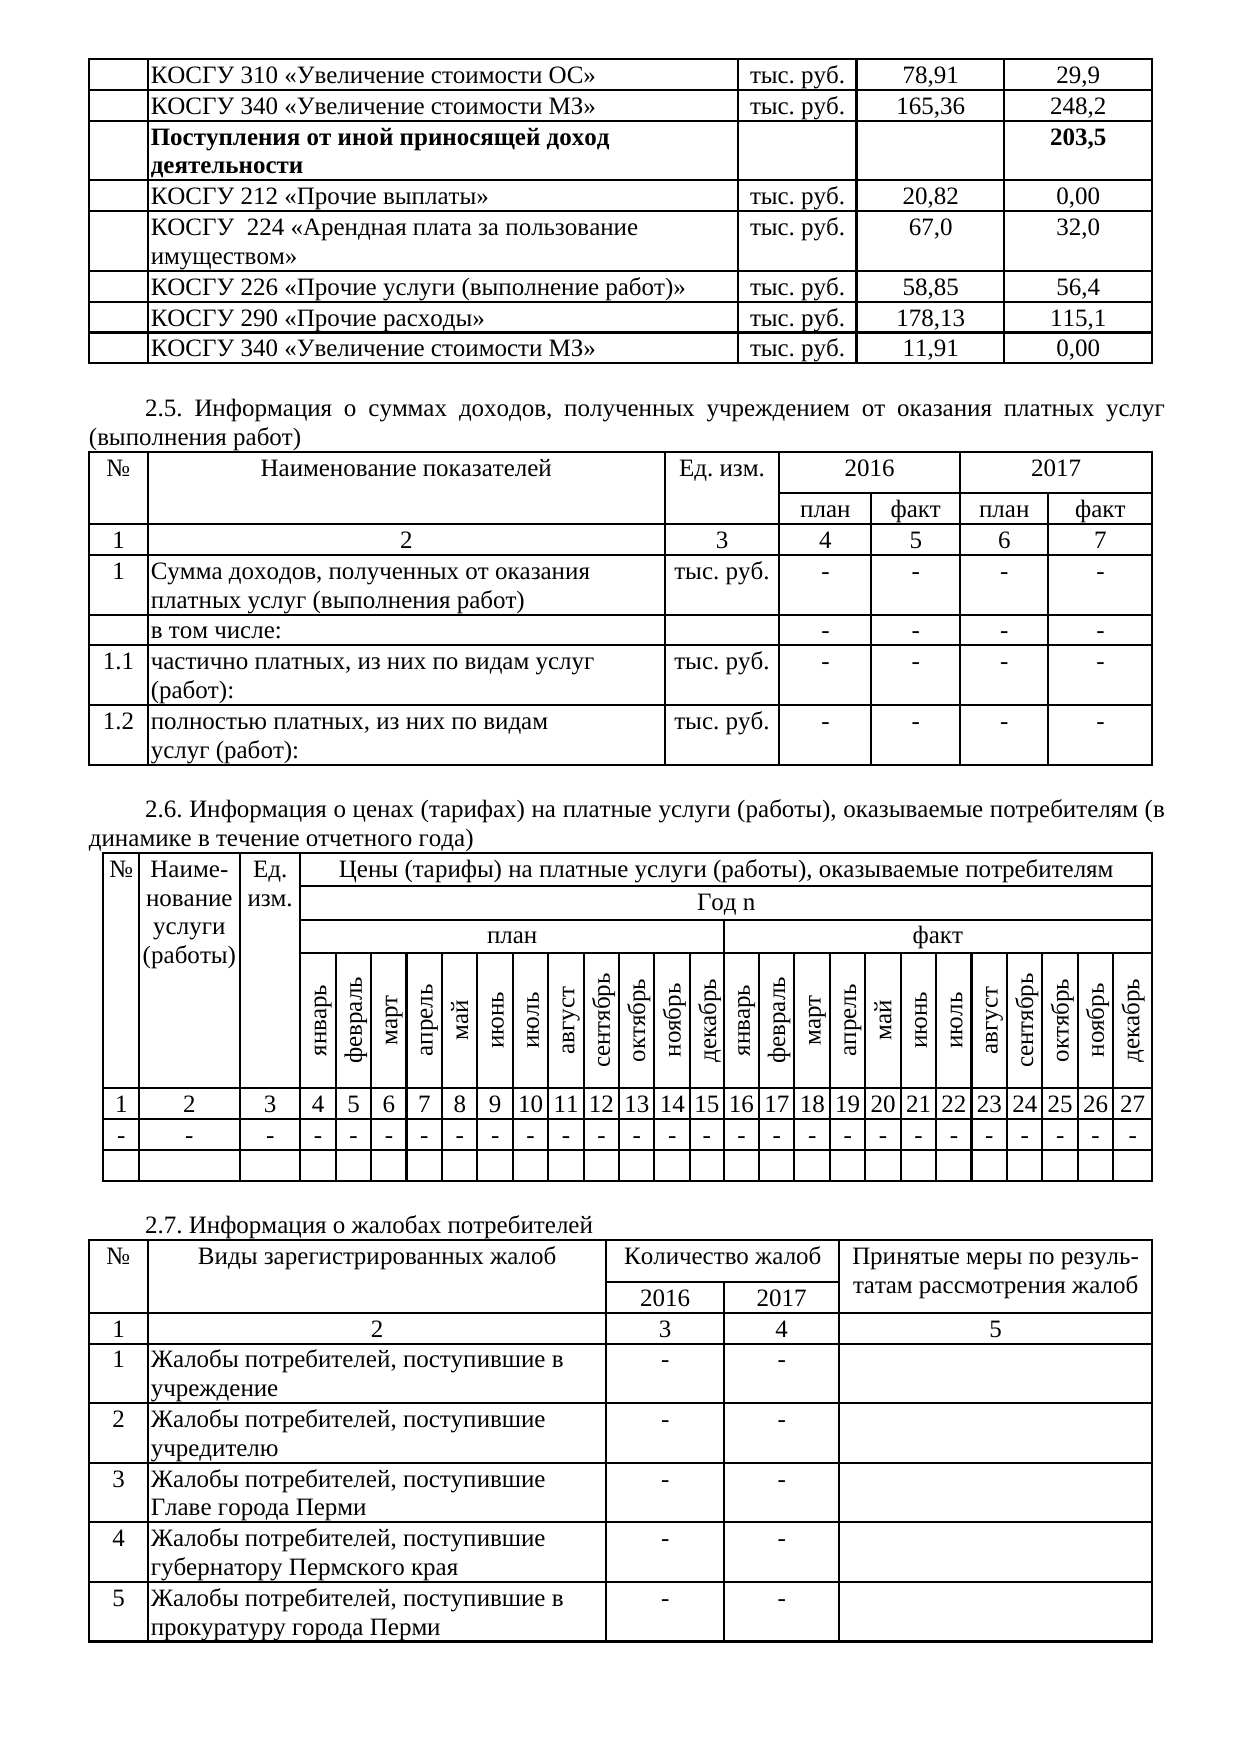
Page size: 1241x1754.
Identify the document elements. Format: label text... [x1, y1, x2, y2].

table_cell КОСГУ 340 «Увеличение стоимости МЗ» [149, 334, 737, 362]
table_cell [443, 1151, 476, 1179]
table_cell Жалобы потребителей, поступившие в учреждение [149, 1345, 605, 1402]
table_cell сентябрь [1008, 954, 1041, 1087]
table_cell план [301, 921, 723, 952]
table_cell [795, 1151, 829, 1179]
table_cell 27 [1114, 1089, 1151, 1118]
table_header № [90, 453, 147, 523]
table_cell - [1049, 646, 1151, 704]
table_cell - [780, 616, 870, 644]
table_cell план [780, 494, 870, 523]
table_cell 16 [725, 1089, 758, 1118]
table_cell 8 [443, 1089, 476, 1118]
table_cell 11 [549, 1089, 583, 1118]
table_cell в том числе: [149, 616, 664, 644]
table_cell - [607, 1404, 723, 1462]
table_cell 2017 [725, 1283, 838, 1312]
table_header Наименование услуги (работы) [140, 854, 239, 1087]
table_cell [831, 1151, 864, 1179]
table_cell [549, 1151, 583, 1179]
table_cell 10 [514, 1089, 547, 1118]
table_cell - [1049, 616, 1151, 644]
table_cell 32,0 [1005, 212, 1151, 270]
table_cell факт [1049, 494, 1151, 523]
table_cell - [961, 556, 1047, 613]
table_cell Жалобы потребителей, поступившие губернатору Пермского края [149, 1523, 605, 1581]
table_cell [902, 1151, 935, 1179]
table_cell тыс. руб. [739, 272, 855, 301]
table_cell июль [514, 954, 547, 1087]
table_cell ноябрь [655, 954, 689, 1087]
table_cell - [725, 1583, 838, 1640]
table_cell 18 [795, 1089, 829, 1118]
table_cell - [585, 1120, 618, 1149]
table_cell 17 [760, 1089, 793, 1118]
table_cell - [1049, 556, 1151, 613]
table_cell ноябрь [1079, 954, 1112, 1087]
table_cell [760, 1151, 793, 1179]
table_header 2016 [780, 453, 959, 492]
table_cell - [866, 1120, 900, 1149]
table_cell - [725, 1404, 838, 1462]
table_cell [585, 1151, 618, 1179]
table_cell 20 [866, 1089, 900, 1118]
table_cell - [301, 1120, 335, 1149]
table_cell [866, 1151, 900, 1179]
table_cell - [795, 1120, 829, 1149]
table_cell 5 [90, 1583, 147, 1640]
table_cell май [443, 954, 476, 1087]
table_cell - [607, 1345, 723, 1402]
table_cell 56,4 [1005, 272, 1151, 301]
table_cell 1 [104, 1089, 138, 1118]
table_cell 115,1 [1005, 303, 1151, 331]
table_header Количество жалоб [607, 1241, 838, 1281]
table_cell август [973, 954, 1006, 1087]
table_cell Сумма доходов, полученных от оказания платных услуг (выполнения работ) [149, 556, 664, 613]
table_cell - [872, 616, 959, 644]
table_cell [301, 1151, 335, 1179]
table_cell февраль [337, 954, 370, 1087]
table_cell - [1079, 1120, 1112, 1149]
table_cell КОСГУ 212 «Прочие выплаты» [149, 181, 737, 210]
table_cell [90, 122, 147, 179]
table_cell - [104, 1120, 138, 1149]
table_cell Год n [301, 887, 1151, 918]
table_cell 5 [840, 1314, 1151, 1342]
table_cell август [549, 954, 583, 1087]
table_cell тыс. руб. [666, 646, 778, 704]
table_cell 0,00 [1005, 334, 1151, 362]
table_cell 9 [478, 1089, 512, 1118]
table_cell - [725, 1120, 758, 1149]
table_cell - [607, 1523, 723, 1581]
table_cell 13 [620, 1089, 653, 1118]
table_cell [408, 1151, 441, 1179]
table_cell [666, 616, 778, 644]
table_cell 25 [1043, 1089, 1077, 1118]
table_cell 22 [937, 1089, 970, 1118]
table_cell 203,5 [1005, 122, 1151, 179]
text 2.6. Информация о ценах (тарифах) на платные услуги (работы), оказываемые потребителям (в динамике в течение отчетного года) [89, 794, 1166, 852]
table_cell - [372, 1120, 405, 1149]
table_cell [1043, 1151, 1077, 1179]
table_header 2017 [961, 453, 1151, 492]
table_cell - [872, 556, 959, 613]
table_cell - [140, 1120, 239, 1149]
table_cell Жалобы потребителей, поступившие учредителю [149, 1404, 605, 1462]
table_cell [1114, 1151, 1151, 1179]
table_header Наименование показателей [149, 453, 664, 523]
table_cell частично платных, из них по видам услуг (работ): [149, 646, 664, 704]
table_cell июнь [902, 954, 935, 1087]
table_cell Жалобы потребителей, поступившие Главе города Перми [149, 1464, 605, 1521]
table_cell тыс. руб. [739, 181, 855, 210]
table_cell [104, 1151, 138, 1179]
table_cell 165,36 [858, 91, 1003, 120]
table_cell КОСГУ 224 «Арендная плата за пользование имуществом» [149, 212, 737, 270]
table_cell - [443, 1120, 476, 1149]
table_cell 7 [1049, 525, 1151, 554]
table_cell [90, 272, 147, 301]
table_cell [372, 1151, 405, 1179]
table_cell - [549, 1120, 583, 1149]
table_cell - [655, 1120, 689, 1149]
table_cell [241, 1151, 299, 1179]
table_cell - [831, 1120, 864, 1149]
table_cell январь [725, 954, 758, 1087]
table_cell [1008, 1151, 1041, 1179]
table_header Цены (тарифы) на платные услуги (работы), оказываемые потребителям [301, 854, 1151, 885]
table_cell - [408, 1120, 441, 1149]
table_cell - [961, 706, 1047, 763]
table_cell 1 [90, 525, 147, 554]
table_cell тыс. руб. [666, 706, 778, 763]
table_cell май [866, 954, 900, 1087]
table_cell 5 [337, 1089, 370, 1118]
table_cell 1.1 [90, 646, 147, 704]
table_cell - [478, 1120, 512, 1149]
table_cell [739, 122, 855, 179]
table_cell март [795, 954, 829, 1087]
table_cell 248,2 [1005, 91, 1151, 120]
table_header Ед. изм. [241, 854, 299, 1087]
table_cell [840, 1345, 1151, 1402]
table_cell 178,13 [858, 303, 1003, 331]
table_cell 1.2 [90, 706, 147, 763]
table_cell факт [725, 921, 1151, 952]
table_cell 19 [831, 1089, 864, 1118]
table_cell полностью платных, из них по видам услуг (работ): [149, 706, 664, 763]
table_cell апрель [831, 954, 864, 1087]
table_cell октябрь [620, 954, 653, 1087]
table_cell 78,91 [858, 60, 1003, 89]
table_cell - [961, 646, 1047, 704]
table_cell [90, 181, 147, 210]
table_header № [90, 1241, 147, 1312]
table_header Ед. изм. [666, 453, 778, 523]
table_cell 1 [90, 556, 147, 613]
table_cell 20,82 [858, 181, 1003, 210]
table_cell [90, 60, 147, 89]
table_cell 12 [585, 1089, 618, 1118]
table_cell 11,91 [858, 334, 1003, 362]
table_cell - [241, 1120, 299, 1149]
table_cell - [607, 1583, 723, 1640]
table_cell [140, 1151, 239, 1179]
table_cell - [902, 1120, 935, 1149]
table_cell [840, 1583, 1151, 1640]
table_cell - [1008, 1120, 1041, 1149]
table_cell 3 [241, 1089, 299, 1118]
table_cell [840, 1464, 1151, 1521]
table_cell сентябрь [585, 954, 618, 1087]
table_cell 3 [607, 1314, 723, 1342]
table_cell Поступления от иной приносящей доход деятельности [149, 122, 737, 179]
table_cell КОСГУ 310 «Увеличение стоимости ОС» [149, 60, 737, 89]
table_cell [90, 212, 147, 270]
table_cell - [514, 1120, 547, 1149]
table_cell - [973, 1120, 1006, 1149]
text 2.7. Информация о жалобах потребителей [89, 1210, 1166, 1239]
table_cell - [337, 1120, 370, 1149]
table_cell [1079, 1151, 1112, 1179]
table_cell декабрь [691, 954, 723, 1087]
table_cell 24 [1008, 1089, 1041, 1118]
table_cell 15 [691, 1089, 723, 1118]
table_cell июнь [478, 954, 512, 1087]
table_cell декабрь [1114, 954, 1151, 1087]
table_cell 26 [1079, 1089, 1112, 1118]
table_cell факт [872, 494, 959, 523]
table_cell 58,85 [858, 272, 1003, 301]
table_cell 4 [90, 1523, 147, 1581]
table_cell 29,9 [1005, 60, 1151, 89]
table_cell - [691, 1120, 723, 1149]
table_cell 4 [780, 525, 870, 554]
text 2.5. Информация о суммах доходов, полученных учреждением от оказания платных услуг (выполнения работ) [89, 393, 1166, 451]
table_cell январь [301, 954, 335, 1087]
table_cell 1 [90, 1345, 147, 1402]
table_header Принятые меры по результатам рассмотрения жалоб [840, 1241, 1151, 1312]
table_cell 0,00 [1005, 181, 1151, 210]
table_cell - [620, 1120, 653, 1149]
table_cell 4 [725, 1314, 838, 1342]
table_cell 21 [902, 1089, 935, 1118]
table_cell КОСГУ 340 «Увеличение стоимости МЗ» [149, 91, 737, 120]
table_cell 4 [301, 1089, 335, 1118]
table_cell - [725, 1523, 838, 1581]
table_cell тыс. руб. [739, 60, 855, 89]
table_cell - [760, 1120, 793, 1149]
table_cell КОСГУ 226 «Прочие услуги (выполнение работ)» [149, 272, 737, 301]
table_cell [937, 1151, 970, 1179]
table_cell [840, 1404, 1151, 1462]
table_header Виды зарегистрированных жалоб [149, 1241, 605, 1312]
table_cell - [780, 706, 870, 763]
table_cell [858, 122, 1003, 179]
table_cell октябрь [1043, 954, 1077, 1087]
table_cell 67,0 [858, 212, 1003, 270]
table_cell тыс. руб. [739, 334, 855, 362]
table_cell [90, 334, 147, 362]
table_cell 3 [666, 525, 778, 554]
table_cell - [872, 646, 959, 704]
table_cell 2 [149, 1314, 605, 1342]
table_cell - [780, 556, 870, 613]
table_cell - [961, 616, 1047, 644]
table_cell тыс. руб. [739, 91, 855, 120]
table_cell - [725, 1464, 838, 1521]
table_cell [337, 1151, 370, 1179]
table_cell [514, 1151, 547, 1179]
table_cell апрель [408, 954, 441, 1087]
table_cell - [1114, 1120, 1151, 1149]
table_cell - [607, 1464, 723, 1521]
table_cell 23 [973, 1089, 1006, 1118]
table_cell тыс. руб. [739, 303, 855, 331]
table_cell февраль [760, 954, 793, 1087]
table_cell 3 [90, 1464, 147, 1521]
table_cell тыс. руб. [666, 556, 778, 613]
table_cell 1 [90, 1314, 147, 1342]
table_cell [655, 1151, 689, 1179]
table_cell июль [937, 954, 970, 1087]
table_cell март [372, 954, 405, 1087]
table_cell [90, 616, 147, 644]
table_cell 2 [140, 1089, 239, 1118]
table_cell 2 [90, 1404, 147, 1462]
table_cell 6 [961, 525, 1047, 554]
table_cell [90, 303, 147, 331]
table_cell - [1043, 1120, 1077, 1149]
table_cell [840, 1523, 1151, 1581]
table_cell - [1049, 706, 1151, 763]
table_cell 7 [408, 1089, 441, 1118]
table_cell [725, 1151, 758, 1179]
table_cell - [725, 1345, 838, 1402]
table_cell [478, 1151, 512, 1179]
table_cell 5 [872, 525, 959, 554]
table_cell [90, 91, 147, 120]
table_cell Жалобы потребителей, поступившие в прокуратуру города Перми [149, 1583, 605, 1640]
table_cell план [961, 494, 1047, 523]
table_cell 14 [655, 1089, 689, 1118]
table_cell [691, 1151, 723, 1179]
table_cell - [872, 706, 959, 763]
table_cell [973, 1151, 1006, 1179]
table_cell тыс. руб. [739, 212, 855, 270]
table_cell - [937, 1120, 970, 1149]
table_cell 6 [372, 1089, 405, 1118]
table_header № [104, 854, 138, 1087]
table_cell [620, 1151, 653, 1179]
table_cell КОСГУ 290 «Прочие расходы» [149, 303, 737, 331]
table_cell - [780, 646, 870, 704]
table_cell 2016 [607, 1283, 723, 1312]
table_cell 2 [149, 525, 664, 554]
